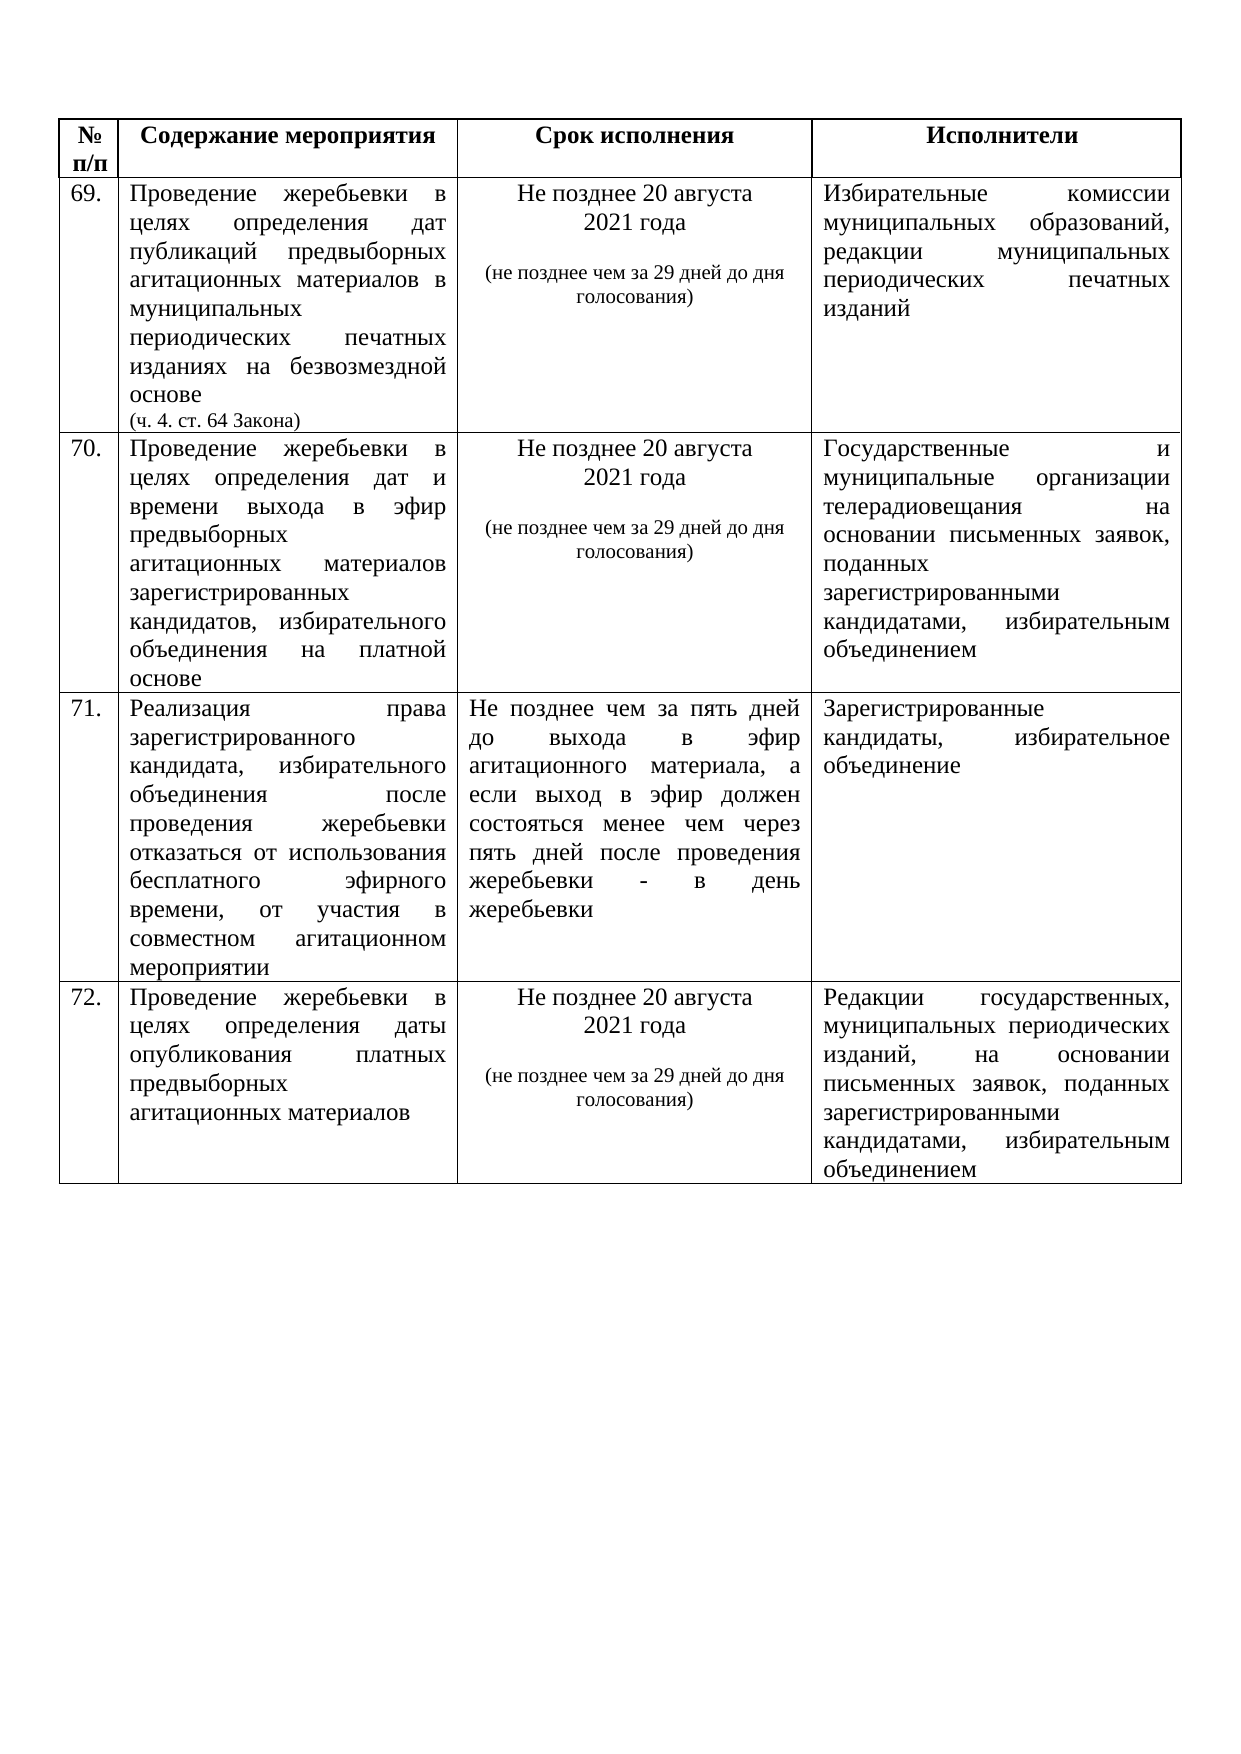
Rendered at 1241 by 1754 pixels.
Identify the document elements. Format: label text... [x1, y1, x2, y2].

table_cell [60, 982, 118, 1183]
table_cell Не позднее 20 августа 2021 года (не позднее чем за 29 дней до дня голосования) [458, 433, 811, 692]
table_cell Проведение жеребьевки в целях определения дат и времени выхода в эфир предвыборных агитационных материалов зарегистрированных кандидатов, избирательного объединения на платной основе [119, 433, 457, 692]
table_cell Проведение жеребьевки в целях определения даты опубликования платных предвыборных агитационных материалов [119, 982, 457, 1183]
table_cell Реализация права зарегистрированного кандидата, избирательного объединения после проведения жеребьевки отказаться от использования бесплатного эфирного времени, от участия в совместном агитационном мероприятии [119, 693, 457, 981]
table_cell Проведение жеребьевки в целях определения дат публикаций предвыборных агитационных материалов в муниципальных периодических печатных изданиях на безвозмездной основе (ч. 4. ст. 64 Закона) [119, 178, 457, 432]
table_cell [60, 178, 118, 432]
table_cell [60, 433, 118, 692]
table_cell Государственные и муниципальные организации телерадиовещания на основании письменных заявок, поданных зарегистрированными кандидатами, избирательным объединением [812, 432, 1181, 692]
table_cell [458, 178, 811, 432]
table_cell Избирательные комиссии муниципальных образований, редакции муниципальных периодических печатных изданий [812, 178, 1181, 432]
table_cell [60, 693, 118, 981]
table_cell Редакции государственных, муниципальных периодических изданий, на основании письменных заявок, поданных зарегистрированными кандидатами, избирательным объединением [812, 981, 1181, 1183]
table_header Срок исполнения [458, 120, 811, 177]
table_header № п/п [60, 120, 117, 177]
table_header Содержание мероприятия [119, 120, 457, 177]
table_cell Не позднее чем за пять дней до выхода в эфир агитационного материала, а если выход в эфир должен состояться менее чем через пять дней после проведения жеребьевки - в день жеребьевки [458, 693, 811, 981]
table_cell Зарегистрированные кандидаты, избирательное объединение [812, 692, 1181, 981]
table_header Исполнители [813, 120, 1180, 177]
table_cell Не позднее 20 августа 2021 года (не позднее чем за 29 дней до дня голосования) [458, 982, 811, 1183]
